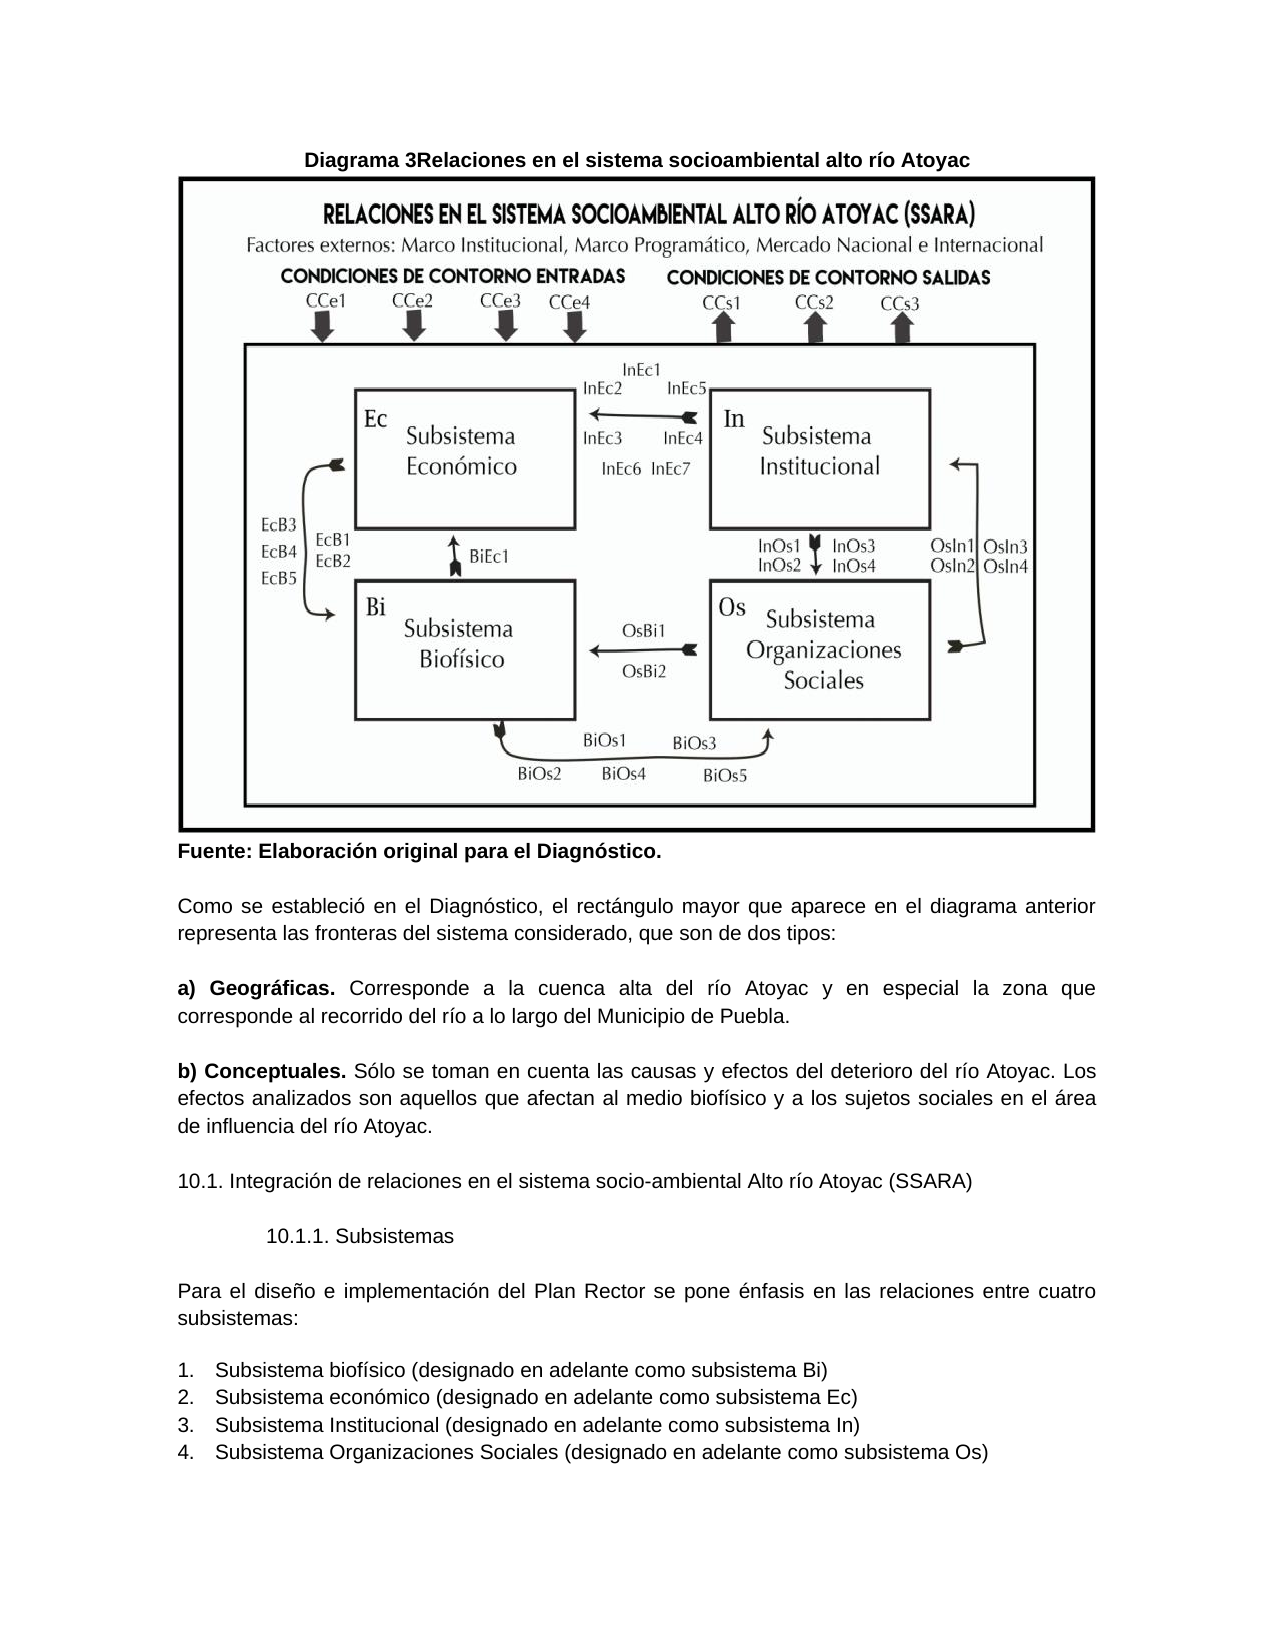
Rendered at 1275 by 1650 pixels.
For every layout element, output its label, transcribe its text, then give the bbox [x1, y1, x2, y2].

list Subsistema Institucional (designado en adelante como subsistema In) [177, 1413, 1098, 1437]
text 10.1. Integración de relaciones en el sistema socio-ambiental Alto río Atoyac (SSARA) [177, 1169, 1098, 1193]
text Fuente: Elaboración original para el Diagnóstico. [177, 839, 1098, 863]
text 10.1.1. Subsistemas [266, 1224, 1098, 1248]
list Subsistema económico (designado en adelante como subsistema Ec) [177, 1385, 1098, 1409]
picture [177, 175, 1096, 835]
text Para el diseño e implementación del Plan Rector se pone énfasis en las relaciones entre cuatro subsistemas: [177, 1279, 1098, 1330]
text a) Geográficas. Corresponde a la cuenca alta del río Atoyac y en especial la zona que corresponde al recorrido del río a lo largo del Municipio de Puebla. [177, 976, 1098, 1028]
text b) Conceptuales. Sólo se toman en cuenta las causas y efectos del deterioro del río Atoyac. Los efectos analizados son aquellos que afectan al medio biofísico y a los sujetos sociales en el área de influencia del río Atoyac. [177, 1059, 1098, 1138]
text Diagrama 3Relaciones en el sistema socioambiental alto río Atoyac [177, 148, 1098, 172]
text Como se estableció en el Diagnóstico, el rectángulo mayor que aparece en el diagrama anterior representa las fronteras del sistema considerado, que son de dos tipos: [177, 894, 1098, 945]
list Subsistema biofísico (designado en adelante como subsistema Bi) [177, 1358, 1098, 1382]
list Subsistema Organizaciones Sociales (designado en adelante como subsistema Os) [177, 1440, 1098, 1464]
